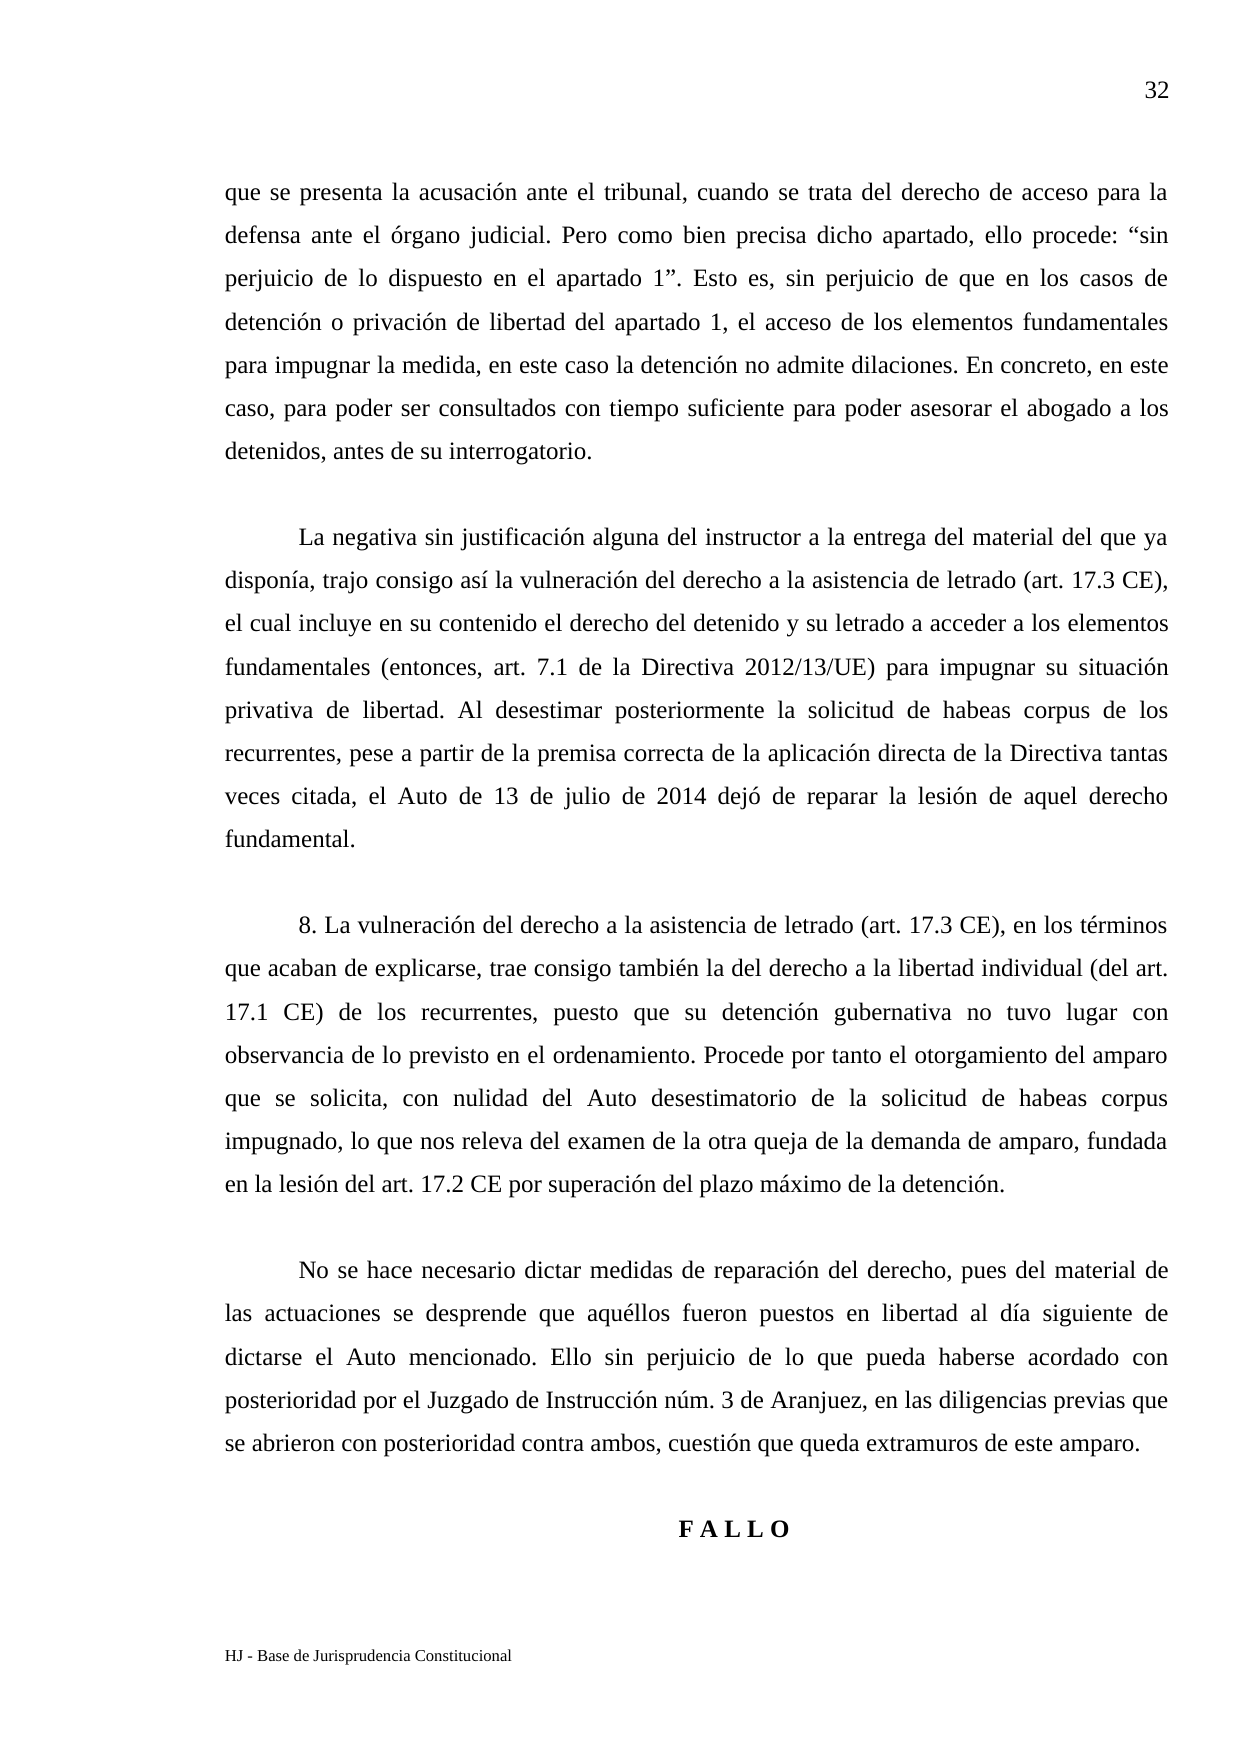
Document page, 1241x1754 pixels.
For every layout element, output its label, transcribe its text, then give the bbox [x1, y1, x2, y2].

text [224, 177, 1169, 465]
text 8. La vulneración del derecho a la asistencia de letrado (art. 17.3 CE), en los términos que acaban de explicarse, trae consigo también la del derecho a la libertad individual (del art. 17.1 CE) de los recurrentes, puesto que su detención gubernativa no tuvo lugar con observancia de lo previsto en el ordenamiento. Procede por tanto el otorgamiento del amparo que se solicita, con nulidad del Auto desestimatorio de la solicitud de habeas corpus impugnado, lo que nos releva del examen de la otra queja de la demanda de amparo, fundada en la lesión del art. 17.2 CE por superación del plazo máximo de la detención. [224, 910, 1169, 1198]
subtitle F A L L O [224, 1514, 1169, 1543]
text No se hace necesario dictar medidas de reparación del derecho, pues del material de las actuaciones se desprende que aquéllos fueron puestos en libertad al día siguiente de dictarse el Auto mencionado. Ello sin perjuicio de lo que pueda haberse acordado con posterioridad por el Juzgado de Instrucción núm. 3 de Aranjuez, en las diligencias previas que se abrieron con posterioridad contra ambos, cuestión que queda extramuros de este amparo. [224, 1255, 1169, 1457]
text La negativa sin justificación alguna del instructor a la entrega del material del que ya disponía, trajo consigo así la vulneración del derecho a la asistencia de letrado (art. 17.3 CE), el cual incluye en su contenido el derecho del detenido y su letrado a acceder a los elementos fundamentales (entonces, art. 7.1 de la Directiva 2012/13/UE) para impugnar su situación privativa de libertad. Al desestimar posteriormente la solicitud de habeas corpus de los recurrentes, pese a partir de la premisa correcta de la aplicación directa de la Directiva tantas veces citada, el Auto de 13 de julio de 2014 dejó de reparar la lesión de aquel derecho fundamental. [224, 522, 1169, 853]
